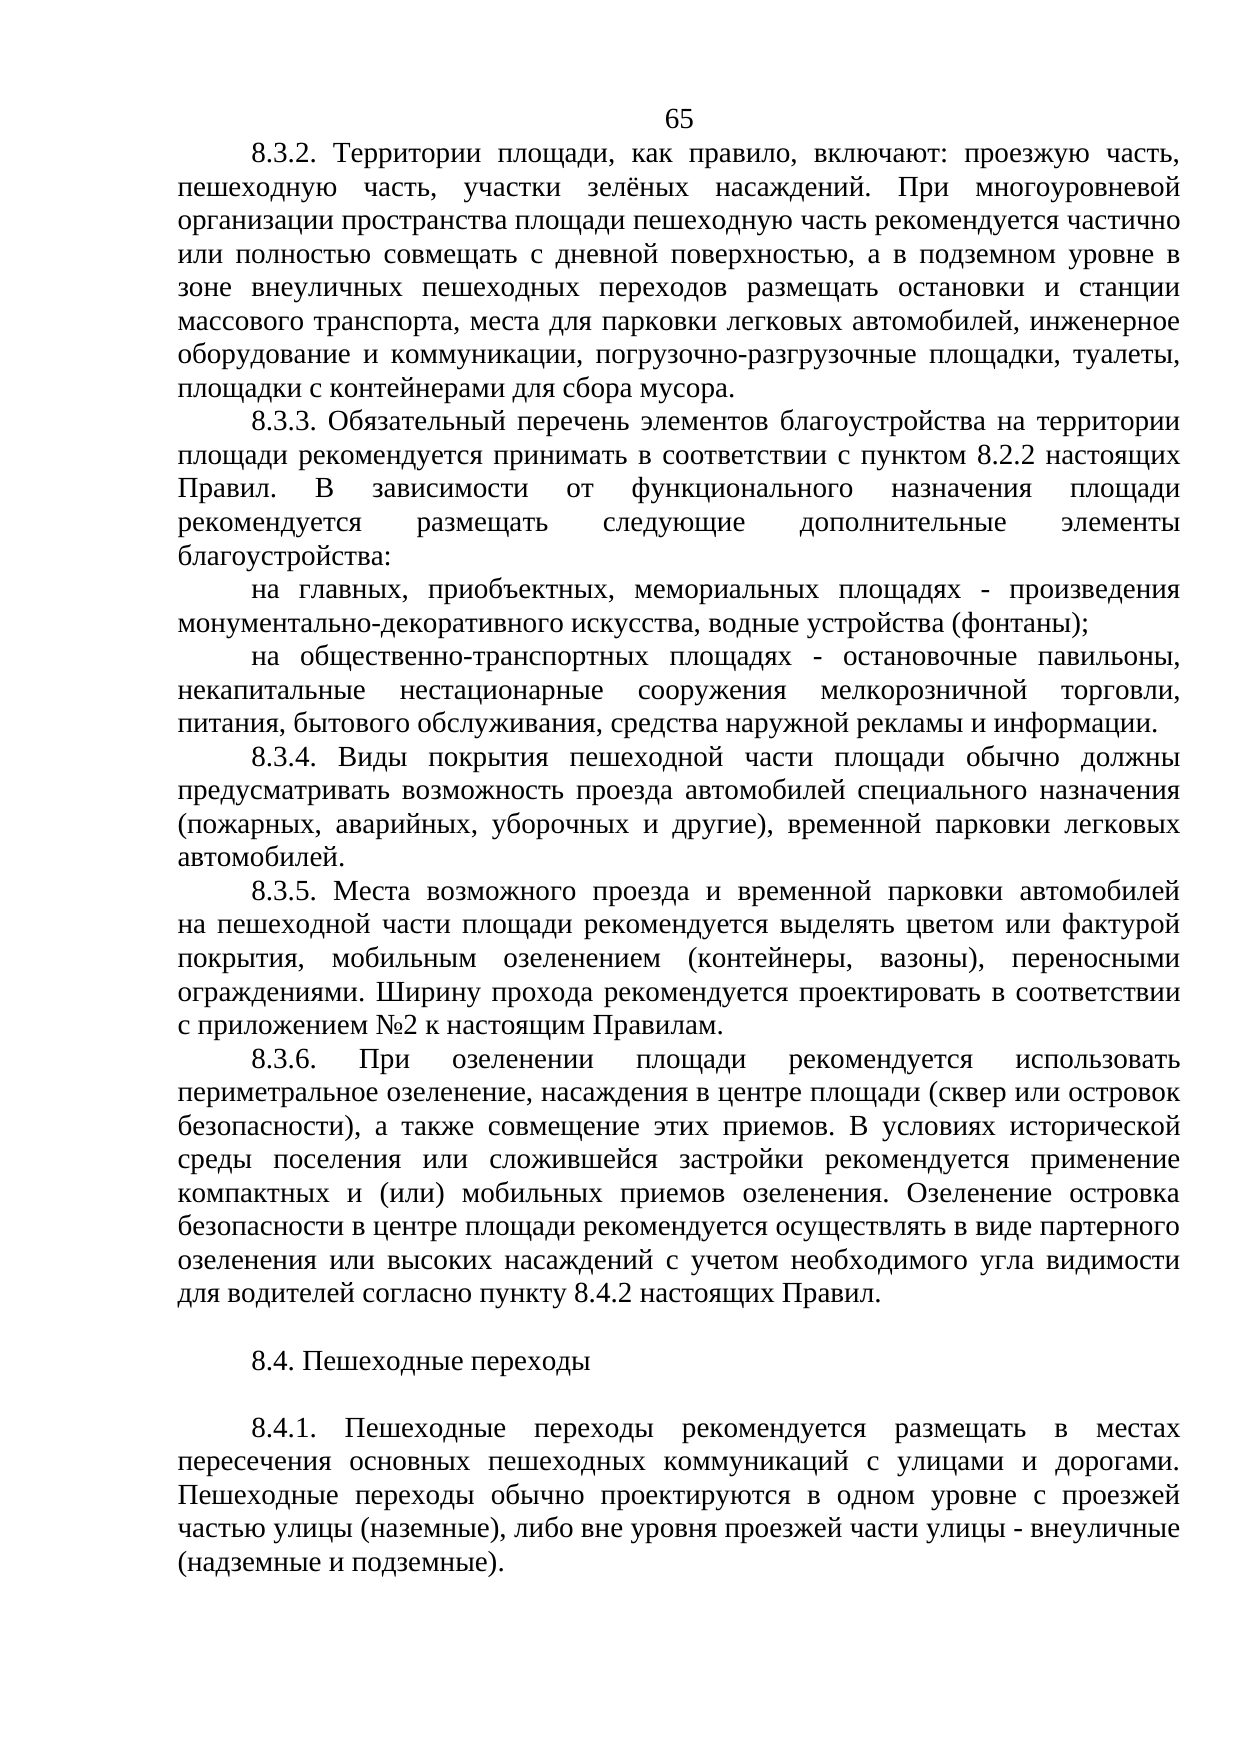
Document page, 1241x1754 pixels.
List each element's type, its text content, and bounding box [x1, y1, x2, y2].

text 8.3.6. При озеленении площади рекомендуется использовать периметральное озеленение, насаждения в центре площади (сквер или островок безопасности), а также совмещение этих приемов. В условиях исторической среды поселения или сложившейся застройки рекомендуется применение компактных и (или) мобильных приемов озеленения. Озеленение островка безопасности в центре площади рекомендуется осуществлять в виде партерного озеленения или высоких насаждений с учетом необходимого угла видимости для водителей согласно пункту 8.4.2 настоящих Правил. [177, 1041, 1181, 1309]
text на главных, приобъектных, мемориальных площадях - произведения монументально-декоративного искусства, водные устройства (фонтаны); [177, 571, 1181, 638]
text 8.3.4. Виды покрытия пешеходной части площади обычно должны предусматривать возможность проезда автомобилей специального назначения (пожарных, аварийных, уборочных и другие), временной парковки легковых автомобилей. [177, 739, 1181, 873]
text 8.4. Пешеходные переходы [177, 1343, 1181, 1376]
text 8.4.1. Пешеходные переходы рекомендуется размещать в местах пересечения основных пешеходных коммуникаций с улицами и дорогами. Пешеходные переходы обычно проектируются в одном уровне с проезжей частью улицы (наземные), либо вне уровня проезжей части улицы - внеуличные (надземные и подземные). [177, 1410, 1181, 1577]
text 8.3.3. Обязательный перечень элементов благоустройства на территории площади рекомендуется принимать в соответствии с пунктом 8.2.2 настоящих Правил. В зависимости от функционального назначения площади рекомендуется размещать следующие дополнительные элементы благоустройства: [177, 403, 1181, 571]
text на общественно-транспортных площадях - остановочные павильоны, некапитальные нестационарные сооружения мелкорозничной торговли, питания, бытового обслуживания, средства наружной рекламы и информации. [177, 638, 1181, 739]
text 8.3.5. Места возможного проезда и временной парковки автомобилей на пешеходной части площади рекомендуется выделять цветом или фактурой покрытия, мобильным озеленением (контейнеры, вазоны), переносными ограждениями. Ширину прохода рекомендуется проектировать в соответствии с приложением №2 к настоящим Правилам. [177, 873, 1181, 1041]
text 8.3.2. Территории площади, как правило, включают: проезжую часть, пешеходную часть, участки зелёных насаждений. При многоуровневой организации пространства площади пешеходную часть рекомендуется частично или полностью совмещать с дневной поверхностью, а в подземном уровне в зоне внеуличных пешеходных переходов размещать остановки и станции массового транспорта, места для парковки легковых автомобилей, инженерное оборудование и коммуникации, погрузочно-разгрузочные площадки, туалеты, площадки с контейнерами для сбора мусора. [177, 135, 1181, 403]
